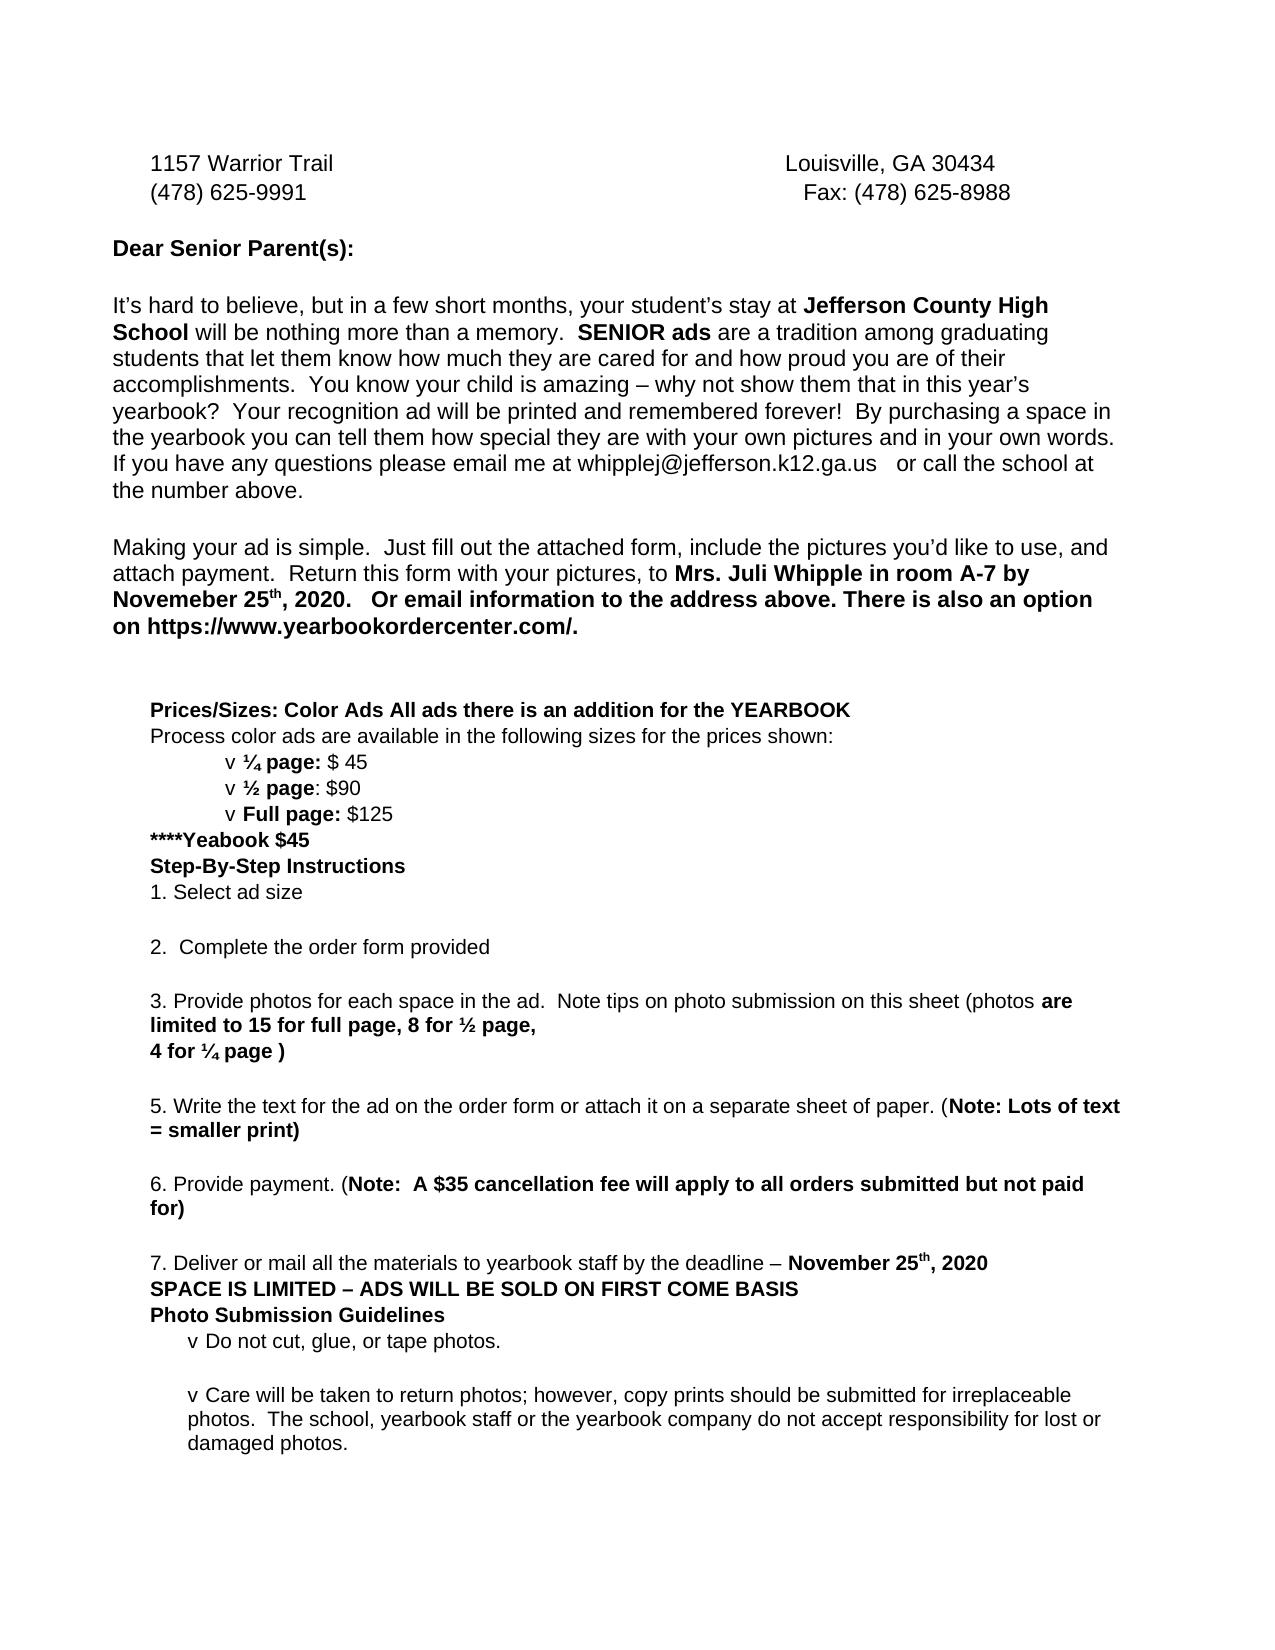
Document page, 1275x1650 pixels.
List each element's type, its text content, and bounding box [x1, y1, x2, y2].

text Making your ad is simple. Just fill out the attached form, include the pictures you’d like to use, and attach payment. Return this form with your pictures, to Mrs. Juli Whipple in room A-7 by Novemeber 25th, 2020. Or email information to the address above. There is also an option on https://www.yearbookordercenter.com/. [112, 533, 1125, 639]
text 3. Provide photos for each space in the ad. Note tips on photo submission on this sheet (photos are limited to 15 for full page, 8 for ½ page, [150, 989, 1125, 1037]
text Process color ads are available in the following sizes for the prices shown: [150, 724, 1125, 748]
text 2. Complete the order form provided [150, 935, 1125, 959]
text 6. Provide payment. (Note: A $35 cancellation fee will apply to all orders submitted but not paid for) [150, 1172, 1125, 1220]
text Prices/Sizes: Color Ads All ads there is an addition for the YEARBOOK [150, 698, 1125, 722]
text v ½ page: $90 [225, 776, 1125, 800]
text Photo Submission Guidelines [150, 1303, 1125, 1327]
text 1. Select ad size [150, 880, 1125, 904]
text 4 for ¼ page ) [150, 1039, 1125, 1063]
text (478) 625-9991 Fax: (478) 625-8988 [150, 178, 1077, 205]
text v ¼ page: $ 45 [225, 750, 1125, 774]
text Dear Senior Parent(s): [112, 235, 1125, 262]
text v Care will be taken to return photos; however, copy prints should be submitted for irreplaceable photos. The school, yearbook staff or the yearbook company do not accept responsibility for lost or damaged photos. [187, 1383, 1125, 1455]
text 5. Write the text for the ad on the order form or attach it on a separate sheet of paper. (Note: Lots of text = smaller print) [150, 1094, 1125, 1142]
text 1157 Warrior Trail Louisville, GA 30434 [150, 150, 1077, 176]
text SPACE IS LIMITED – ADS WILL BE SOLD ON FIRST COME BASIS [150, 1277, 1125, 1301]
text Step-By-Step Instructions [150, 854, 1125, 878]
text v Full page: $125 [225, 802, 1125, 826]
text ****Yeabook $45 [150, 828, 1125, 852]
text It’s hard to believe, but in a few short months, your student’s stay at Jefferson County High School will be nothing more than a memory. SENIOR ads are a tradition among graduating students that let them know how much they are cared for and how proud you are of their accomplishments. You know your child is amazing – why not show them that in this year’s yearbook? Your recognition ad will be printed and remembered forever! By purchasing a space in the yearbook you can tell them how special they are with your own pictures and in your own words. If you have any questions please email me at whipplej@jefferson.k12.ga.us or call the school at the number above. [112, 292, 1125, 503]
text 7. Deliver or mail all the materials to yearbook staff by the deadline – November 25th, 2020 [150, 1251, 1125, 1274]
text v Do not cut, glue, or tape photos. [187, 1329, 1125, 1353]
